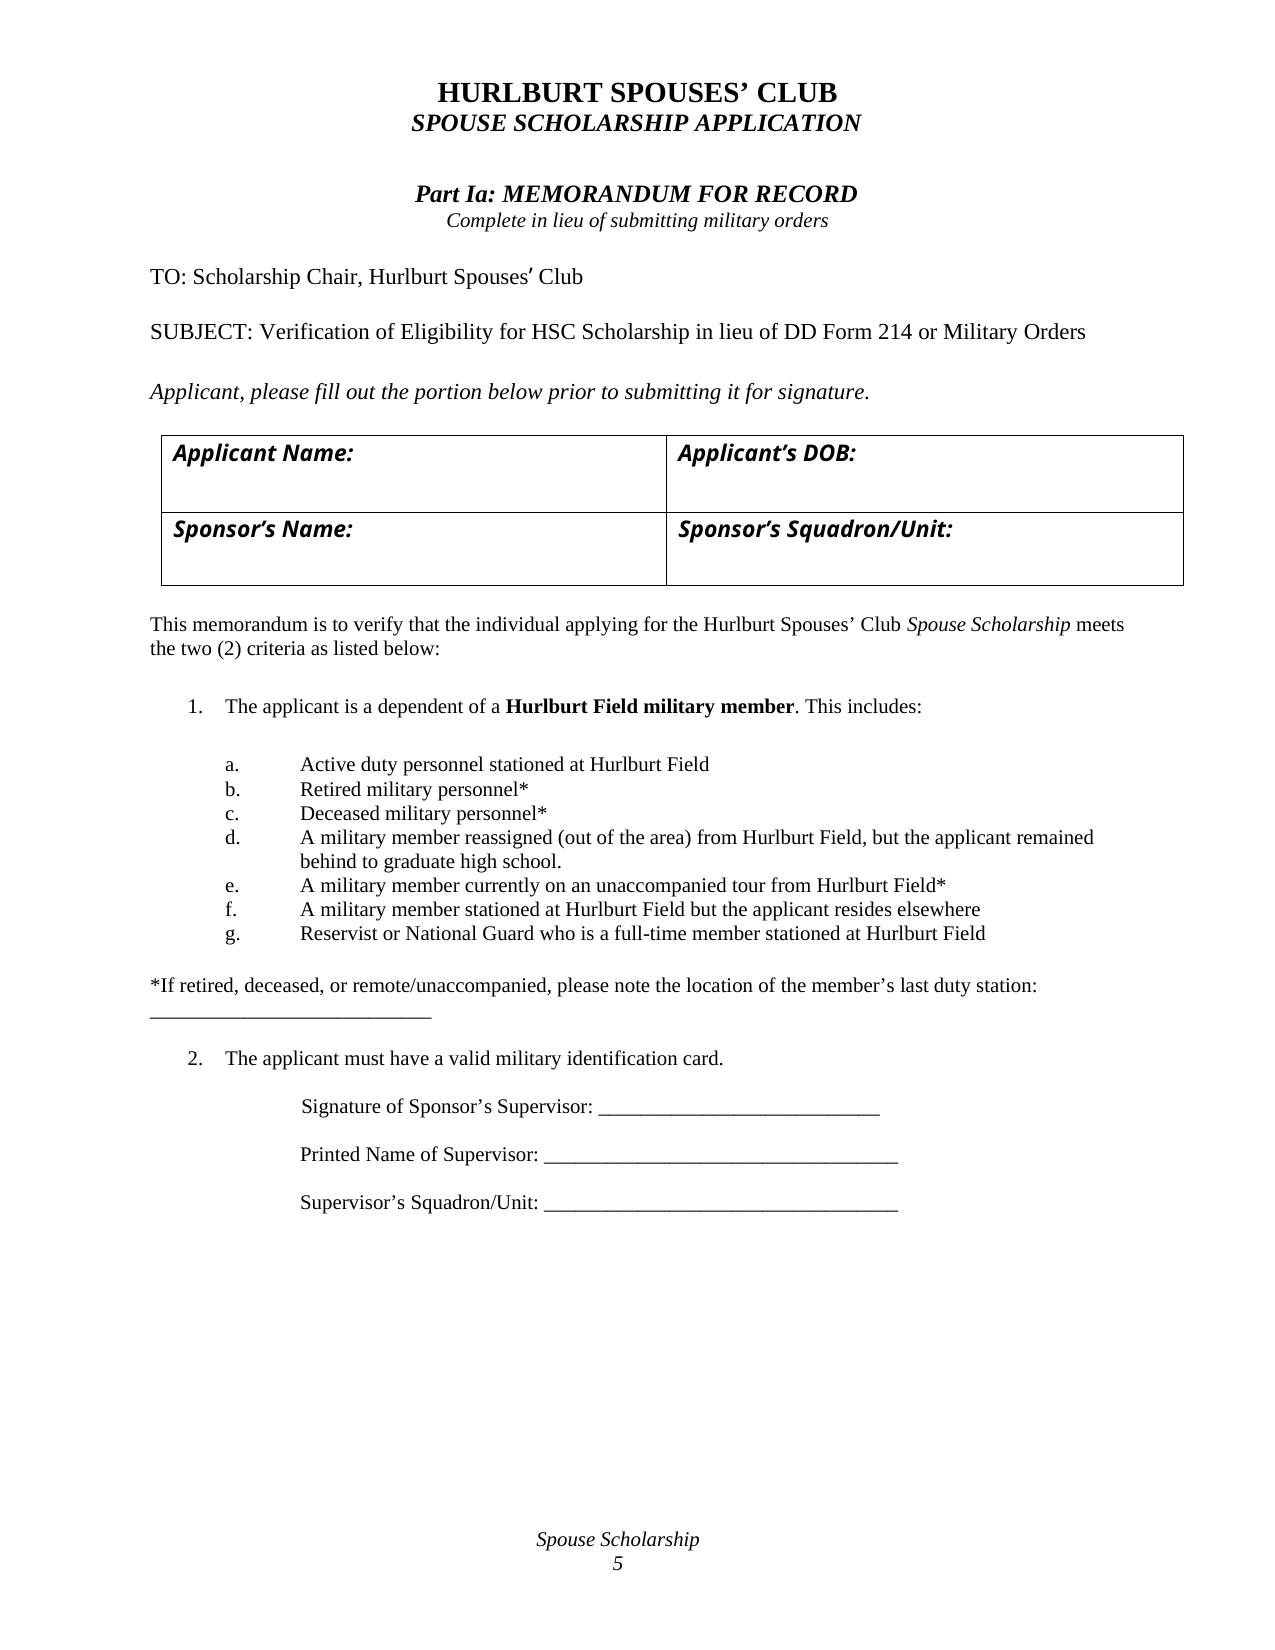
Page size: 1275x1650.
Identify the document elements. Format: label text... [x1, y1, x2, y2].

text Printed Name of Supervisor: __________________________________ [300, 1142, 1125, 1166]
text a. Active duty personnel stationed at Hurlburt Field [187, 752, 1125, 776]
list The applicant must have a valid military identification card. [187, 1046, 1125, 1069]
text f. A military member stationed at Hurlburt Field but the applicant resides elsewhere [225, 897, 1125, 921]
text SUBJECT: Verification of Eligibility for HSC Scholarship in lieu of DD Form 214 or Military Orders [150, 318, 1125, 344]
text Applicant, please fill out the portion below prior to submitting it for signature. [150, 378, 1125, 404]
table_cell Sponsor’s Squadron/Unit: [667, 513, 1183, 585]
table_header Applicant Name: [162, 436, 666, 512]
table_cell Sponsor’s Name: [162, 513, 666, 585]
text d. A military member reassigned (out of the area) from Hurlburt Field, but the applicant remained behind to graduate high school. [225, 824, 1125, 873]
list The applicant is a dependent of a Hurlburt Field military member. This includes: [187, 694, 1125, 718]
text c. Deceased military personnel* [187, 801, 1125, 824]
text Complete in lieu of submitting military orders [150, 207, 1125, 232]
text Supervisor’s Squadron/Unit: __________________________________ [300, 1190, 1125, 1214]
text e. A military member currently on an unaccompanied tour from Hurlburt Field* [225, 873, 1125, 897]
text *If retired, deceased, or remote/unaccompanied, please note the location of the member’s last duty station: ___________________________ [150, 973, 1125, 1021]
table_header Applicant’s DOB: [667, 436, 1183, 512]
text This memorandum is to verify that the individual applying for the Hurlburt Spouses’ Club Spouse Scholarship meets the two (2) criteria as listed below: [150, 612, 1125, 694]
text Part Ia: MEMORANDUM FOR RECORD [150, 179, 1125, 207]
text g. Reservist or National Guard who is a full-time member stationed at Hurlburt Field [225, 921, 1125, 945]
text b. Retired military personnel* [187, 776, 1125, 801]
text Signature of Sponsor’s Supervisor: ___________________________ [150, 1094, 1125, 1118]
text TO: Scholarship Chair, Hurlburt Spouses’ Club [150, 260, 1125, 292]
